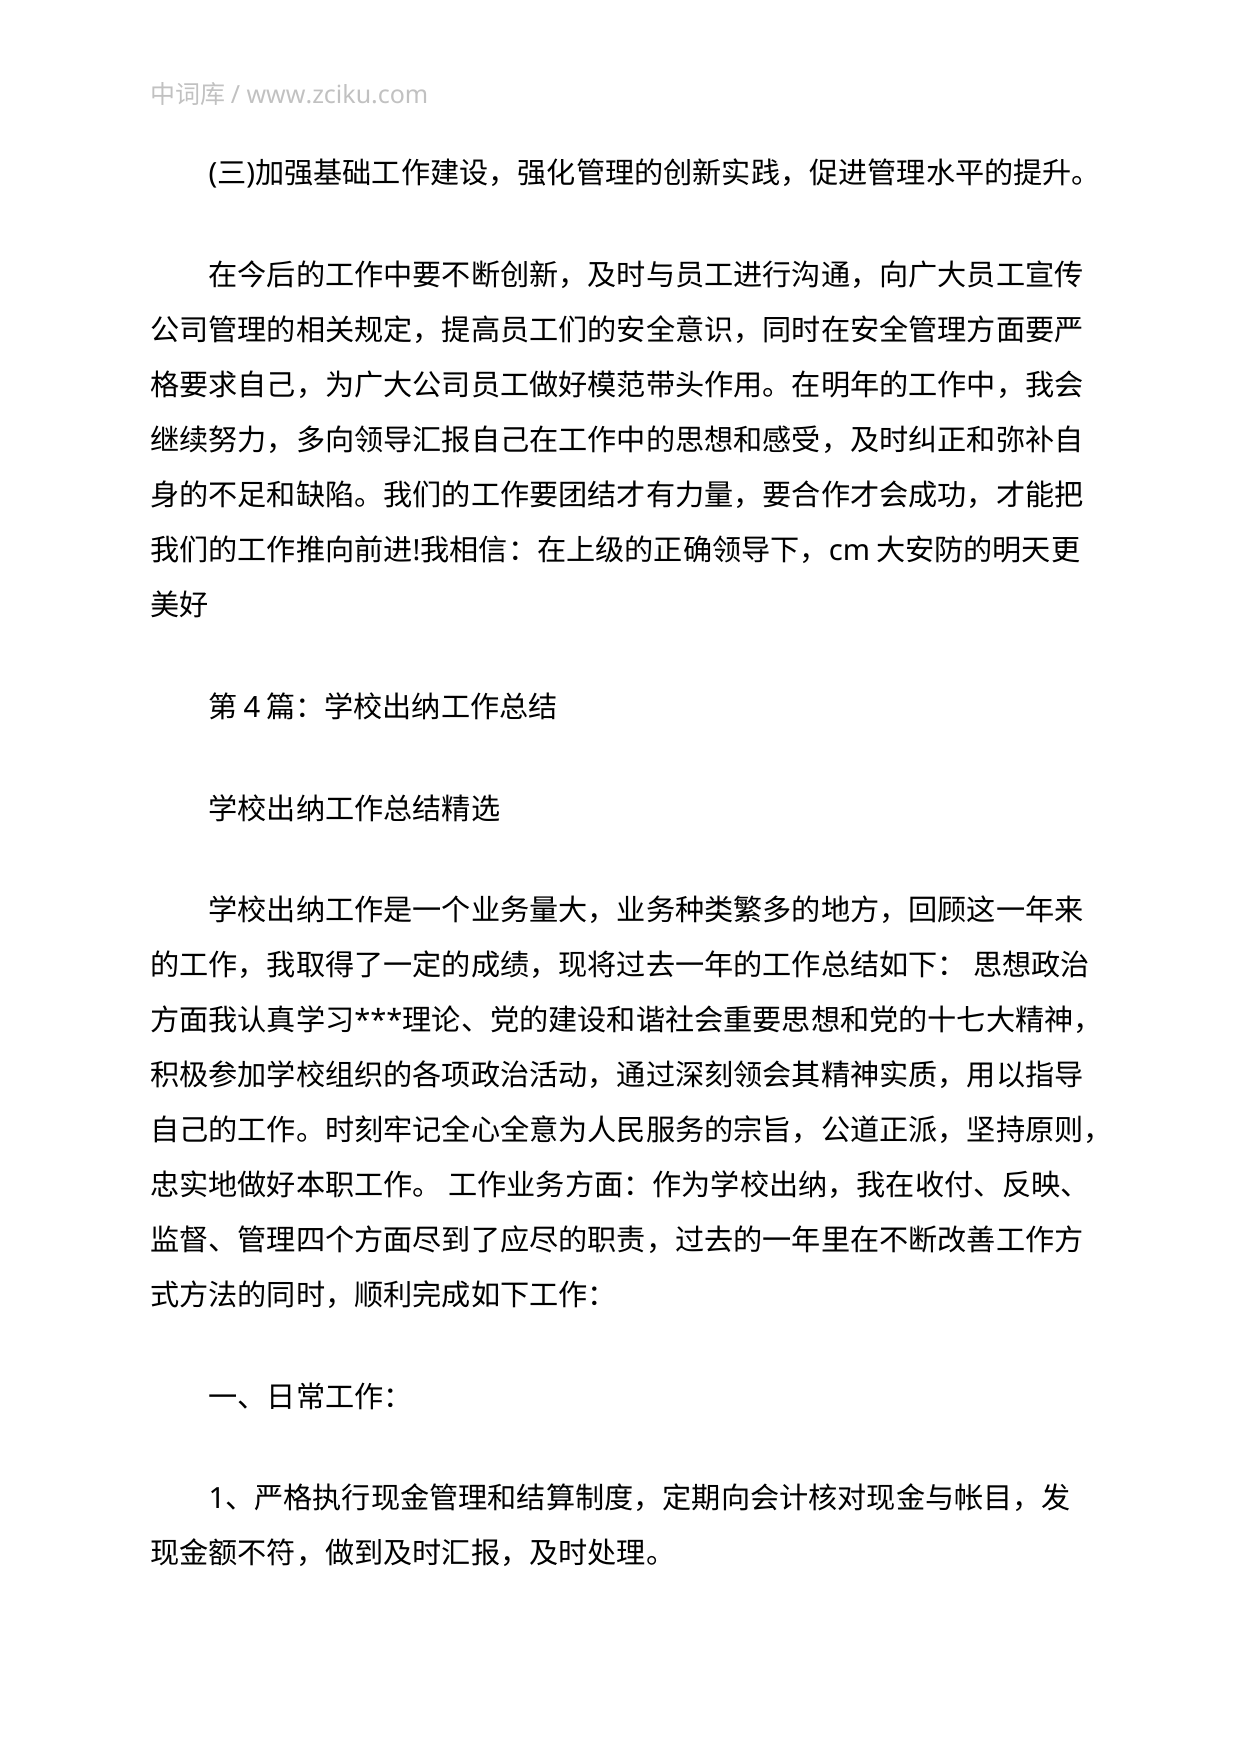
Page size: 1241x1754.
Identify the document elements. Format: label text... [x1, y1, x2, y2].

text 一、日常工作： [150, 1373, 1090, 1415]
text 1、严格执行现金管理和结算制度，定期向会计核对现金与帐目，发现金额不符，做到及时汇报，及时处理。 [150, 1475, 1090, 1572]
text 第4篇：学校出纳工作总结 [150, 683, 1090, 726]
text 学校出纳工作是一个业务量大，业务种类繁多的地方，回顾这一年来的工作，我取得了一定的成绩，现将过去一年的工作总结如下： 思想政治方面我认真学习***理论、党的建设和谐社会重要思想和党的十七大精神，积极参加学校组织的各项政治活动，通过深刻领会其精神实质，用以指导自己的工作。时刻牢记全心全意为人民服务的宗旨，公道正派，坚持原则，忠实地做好本职工作。 工作业务方面：作为学校出纳，我在收付、反映、监督、管理四个方面尽到了应尽的职责，过去的一年里在不断改善工作方式方法的同时，顺利完成如下工作： [150, 887, 1090, 1314]
text 在今后的工作中要不断创新，及时与员工进行沟通，向广大员工宣传公司管理的相关规定，提高员工们的安全意识，同时在安全管理方面要严格要求自己，为广大公司员工做好模范带头作用。在明年的工作中，我会继续努力，多向领导汇报自己在工作中的思想和感受，及时纠正和弥补自身的不足和缺陷。我们的工作要团结才有力量，要合作才会成功，才能把我们的工作推向前进!我相信：在上级的正确领导下，cm大安防的明天更美好 [150, 252, 1090, 624]
text 学校出纳工作总结精选 [150, 785, 1090, 827]
text (三)加强基础工作建设，强化管理的创新实践，促进管理水平的提升。 [150, 150, 1090, 192]
